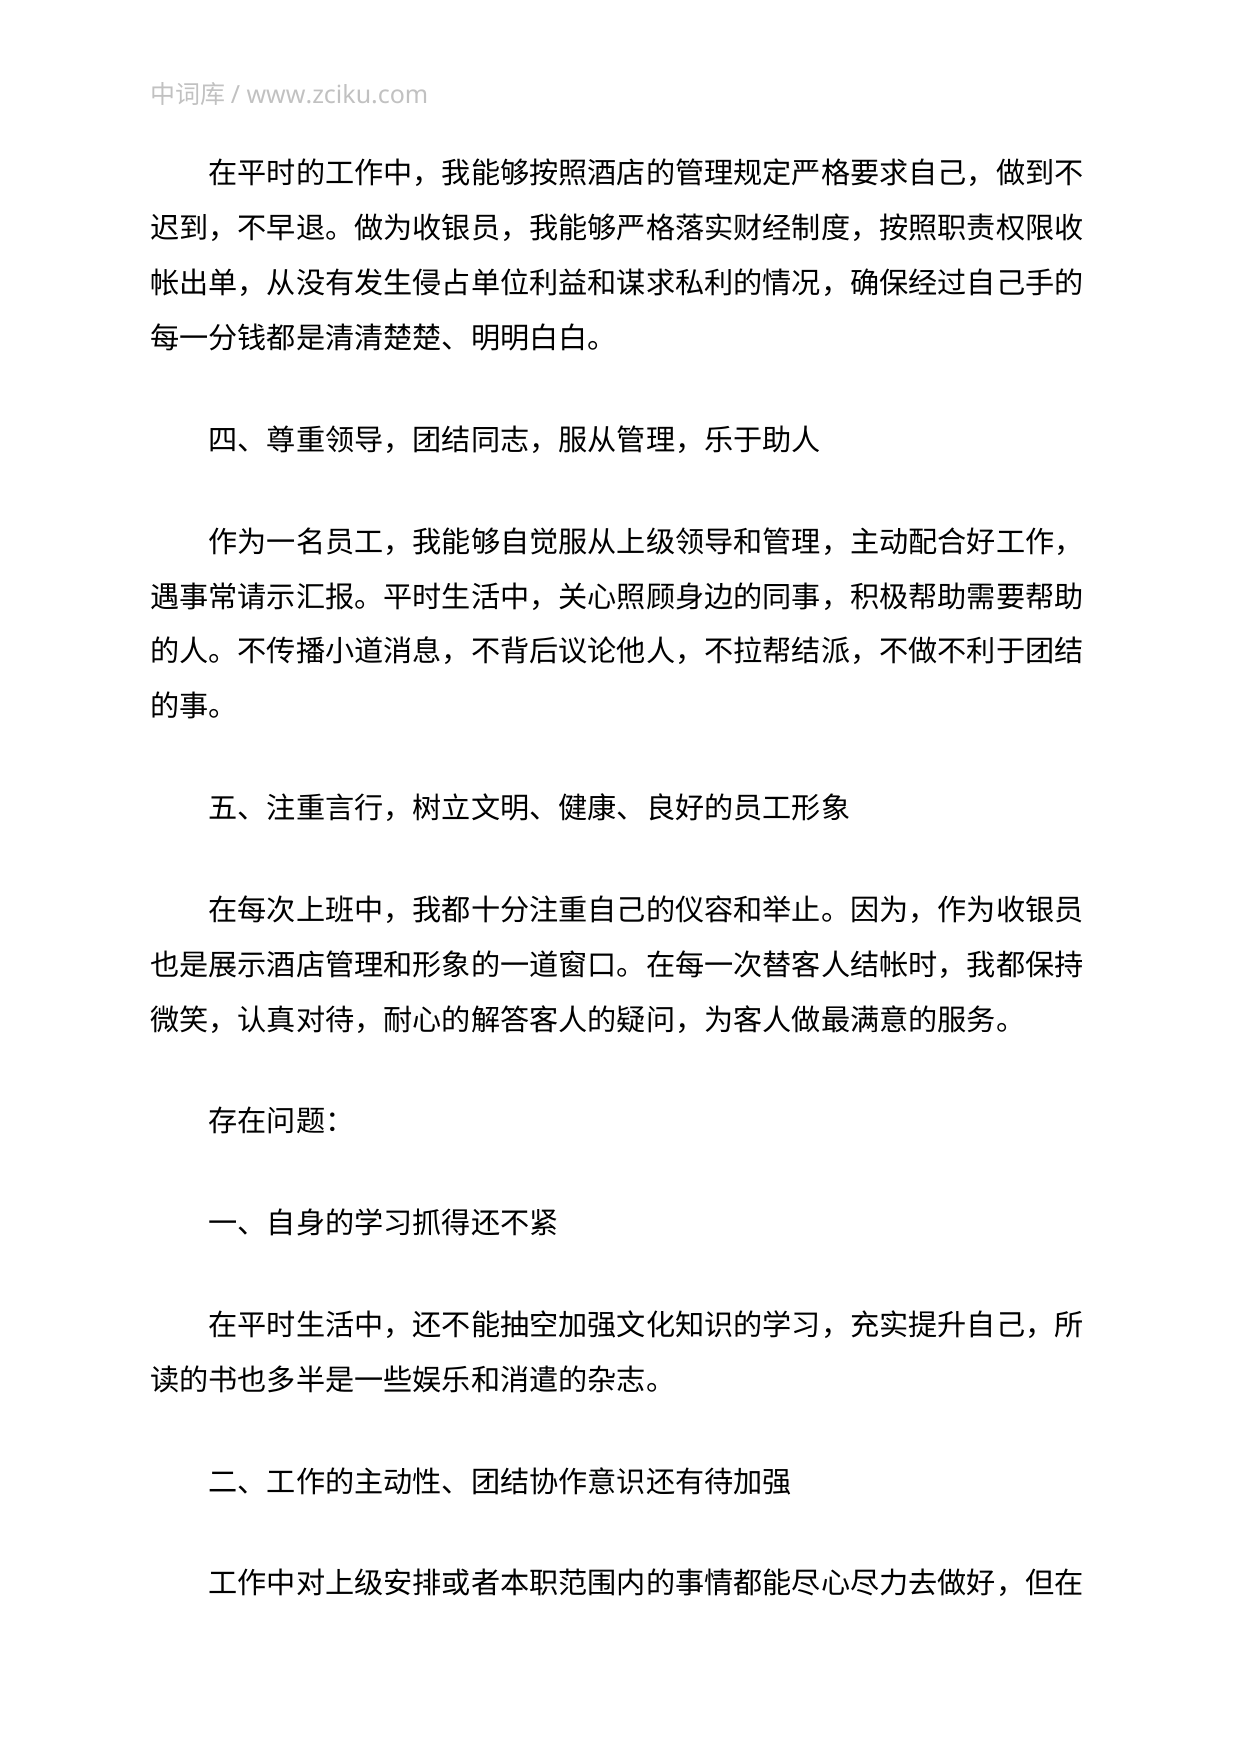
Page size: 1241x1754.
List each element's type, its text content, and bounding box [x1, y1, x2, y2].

text 在平时的工作中，我能够按照酒店的管理规定严格要求自己，做到不迟到，不早退。做为收银员，我能够严格落实财经制度，按照职责权限收帐出单，从没有发生侵占单位利益和谋求私利的情况，确保经过自己手的每一分钱都是清清楚楚、明明白白。 [150, 150, 1090, 357]
text 作为一名员工，我能够自觉服从上级领导和管理，主动配合好工作，遇事常请示汇报。平时生活中，关心照顾身边的同事，积极帮助需要帮助的人。不传播小道消息，不背后议论他人，不拉帮结派，不做不利于团结的事。 [150, 518, 1090, 725]
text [150, 1560, 1090, 1602]
text 一、自身的学习抓得还不紧 [150, 1200, 1090, 1242]
text 五、注重言行，树立文明、健康、良好的员工形象 [150, 785, 1090, 827]
text 在每次上班中，我都十分注重自己的仪容和举止。因为，作为收银员也是展示酒店管理和形象的一道窗口。在每一次替客人结帐时，我都保持微笑，认真对待，耐心的解答客人的疑问，为客人做最满意的服务。 [150, 886, 1090, 1038]
text 四、尊重领导，团结同志，服从管理，乐于助人 [150, 416, 1090, 459]
text 在平时生活中，还不能抽空加强文化知识的学习，充实提升自己，所读的书也多半是一些娱乐和消遣的杂志。 [150, 1302, 1090, 1399]
text 二、工作的主动性、团结协作意识还有待加强 [150, 1458, 1090, 1501]
text 存在问题： [150, 1098, 1090, 1140]
